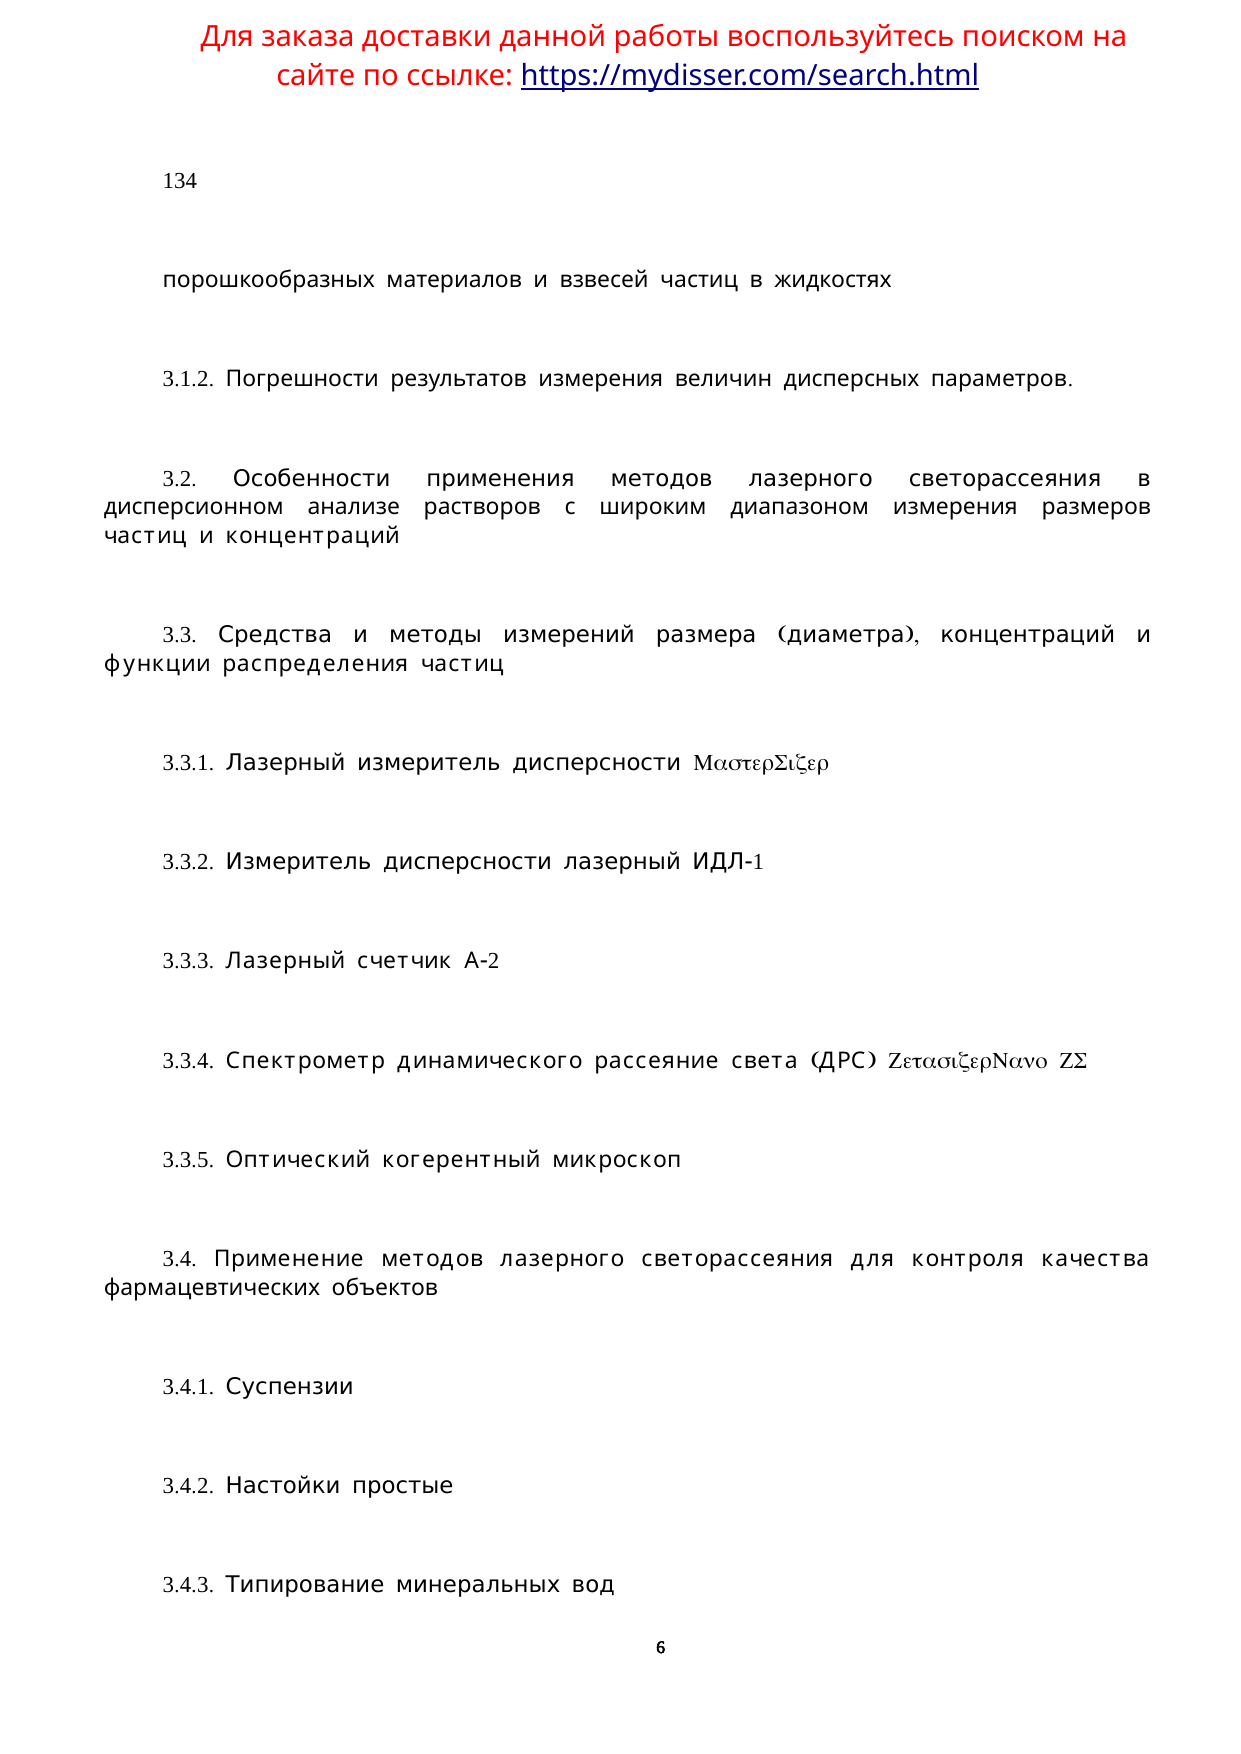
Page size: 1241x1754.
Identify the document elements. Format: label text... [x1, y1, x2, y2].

text 3.1.2. Погрешности результатов измерения величин дисперсных параметров. [103, 363, 1152, 392]
text 3.3.1. Лазерный измеритель дисперсности MasterSizer [103, 747, 1152, 775]
text 3.4.2. Настойки простые [103, 1469, 1152, 1498]
text 3.3.4. Спектрометр динамического рассеяние света (ДРС) ZetasizerNano ZS [103, 1044, 1152, 1073]
text 3.4.1. Суспензии [103, 1370, 1152, 1399]
text 3.3. Средства и методы измерений размера (диаметра), концентраций и функции распределения частиц [103, 619, 1152, 676]
text 3.3.5. Оптический когерентный микроскоп [103, 1143, 1152, 1172]
text 3.4.3. Типирование минеральных вод [103, 1569, 1152, 1597]
text 3.3.3. Лазерный счетчик А-2 [103, 945, 1152, 974]
text порошкообразных материалов и взвесей частиц в жидкостях [103, 264, 1152, 292]
text 3.4. Применение методов лазерного светорассеяния для контроля качества фармацевтических объектов [103, 1242, 1152, 1300]
text 134 [103, 164, 1152, 193]
text 3.3.2. Измеритель дисперсности лазерный ИДЛ-1 [103, 846, 1152, 874]
text 3.2. Особенности применения методов лазерного светорассеяния в дисперсионном анализе растворов с широким диапазоном измерения размеров частиц и концентраций [103, 462, 1152, 548]
